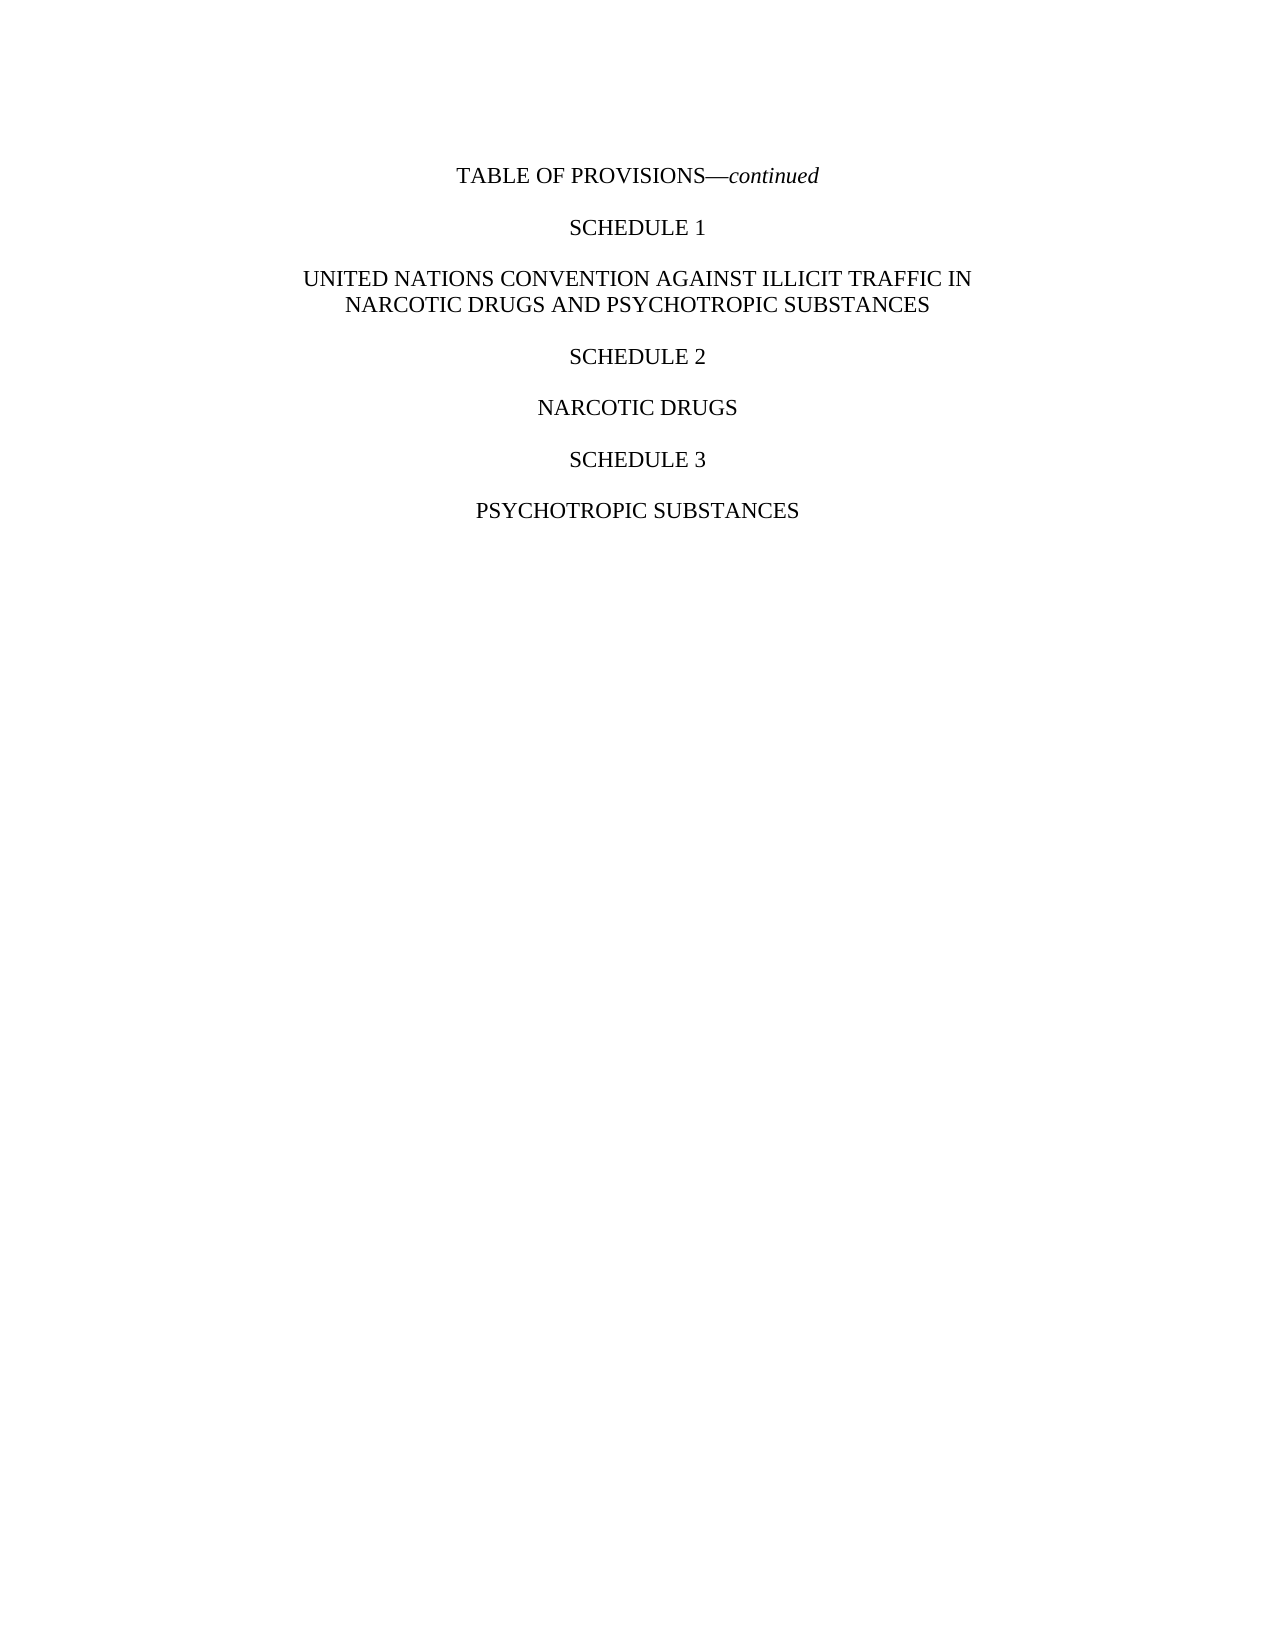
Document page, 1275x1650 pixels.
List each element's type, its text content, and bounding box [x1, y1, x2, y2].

text TABLE OF PROVISIONS—continued [150, 162, 1125, 189]
text SCHEDULE 3 [150, 446, 1125, 472]
text PSYCHOTROPIC SUBSTANCES [150, 497, 1125, 523]
text UNITED NATIONS CONVENTION AGAINST ILLICIT TRAFFIC IN NARCOTIC DRUGS AND PSYCHOTROPIC SUBSTANCES [150, 265, 1125, 318]
text SCHEDULE 2 [150, 343, 1125, 369]
text NARCOTIC DRUGS [150, 394, 1125, 421]
text SCHEDULE 1 [150, 214, 1125, 240]
